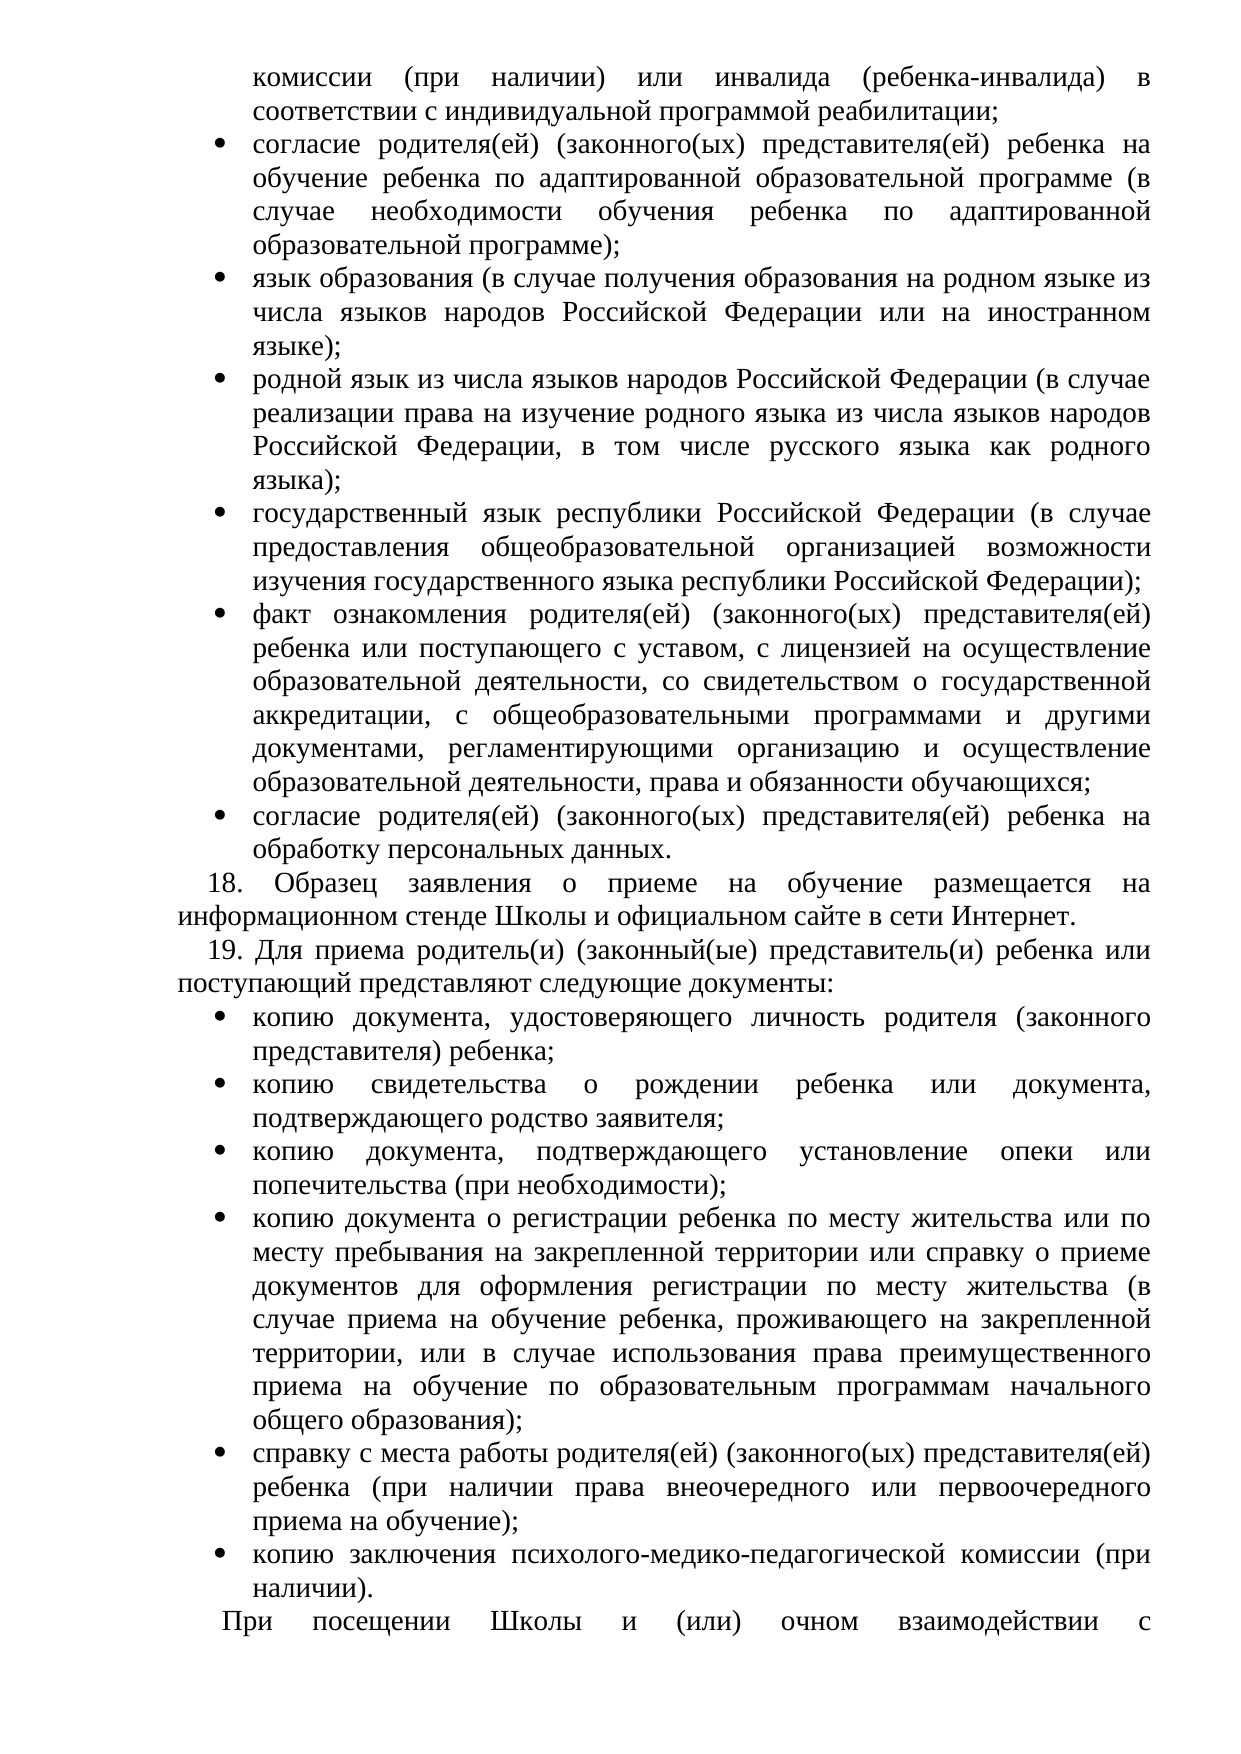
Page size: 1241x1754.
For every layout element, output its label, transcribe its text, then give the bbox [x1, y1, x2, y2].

list согласие родителя(ей) (законного(ых) представителя(ей) ребенка на обработку персональных данных. [215, 798, 1152, 865]
list копию документа о регистрации ребенка по месту жительства или по месту пребывания на закрепленной территории или справку о приеме документов для оформления регистрации по месту жительства (в случае приема на обучение ребенка, проживающего на закрепленной территории, или в случае использования права преимущественного приема на обучение по образовательным программам начального общего образования); [215, 1201, 1152, 1435]
list копию свидетельства о рождении ребенка или документа, подтверждающего родство заявителя; [215, 1066, 1152, 1133]
list согласие родителя(ей) (законного(ых) представителя(ей) ребенка на обучение ребенка по адаптированной образовательной программе (в случае необходимости обучения ребенка по адаптированной образовательной программе); [215, 126, 1152, 261]
list справку с места работы родителя(ей) (законного(ых) представителя(ей) ребенка (при наличии права внеочередного или первоочередного приема на обучение); [215, 1435, 1152, 1536]
list копию заключения психолого-медико-педагогической комиссии (при наличии). [215, 1536, 1152, 1603]
list копию документа, удостоверяющего личность родителя (законного представителя) ребенка; [215, 999, 1152, 1066]
list копию документа, подтверждающего установление опеки или попечительства (при необходимости); [215, 1133, 1152, 1201]
text 18. Образец заявления о приеме на обучение размещается на информационном стенде Школы и официальном сайте в сети Интернет. [177, 865, 1152, 932]
list родной язык из числа языков народов Российской Федерации (в случае реализации права на изучение родного языка из числа языков народов Российской Федерации, в том числе русского языка как родного языка); [215, 361, 1152, 496]
list язык образования (в случае получения образования на родном языке из числа языков народов Российской Федерации или на иностранном языке); [215, 261, 1152, 361]
list государственный язык республики Российской Федерации (в случае предоставления общеобразовательной организацией возможности изучения государственного языка республики Российской Федерации); [215, 496, 1152, 596]
text 19. Для приема родитель(и) (законный(ые) представитель(и) ребенка или поступающий представляют следующие документы: [177, 932, 1152, 999]
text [177, 1603, 1152, 1637]
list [215, 59, 1152, 126]
list факт ознакомления родителя(ей) (законного(ых) представителя(ей) ребенка или поступающего с уставом, с лицензией на осуществление образовательной деятельности, со свидетельством о государственной аккредитации, с общеобразовательными программами и другими документами, регламентирующими организацию и осуществление образовательной деятельности, права и обязанности обучающихся; [215, 596, 1152, 798]
